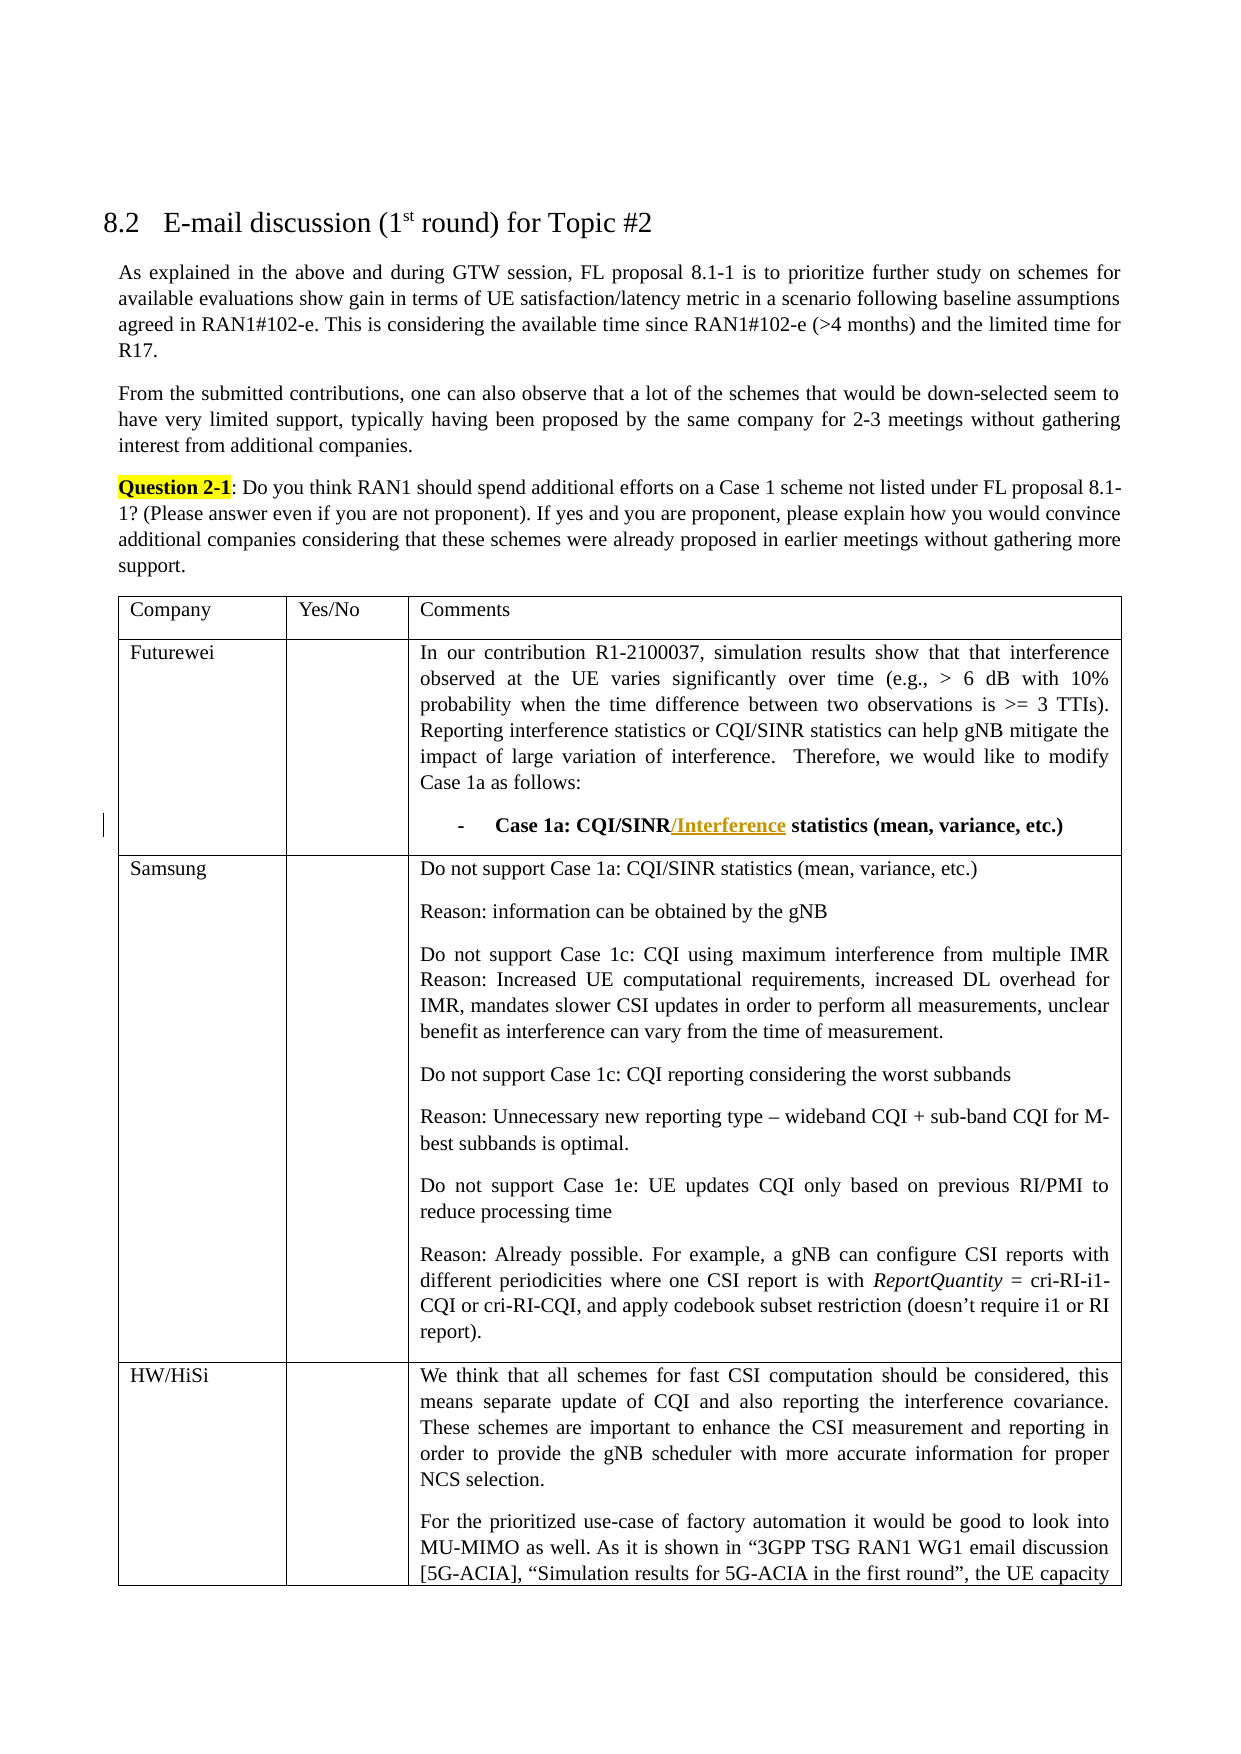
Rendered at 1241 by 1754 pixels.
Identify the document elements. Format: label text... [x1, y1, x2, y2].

table_cell Futurewei [119, 640, 286, 855]
table_cell Samsung [119, 856, 286, 1362]
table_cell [409, 1363, 1121, 1585]
table_header Yes/No [287, 597, 408, 639]
table_cell Do not support Case 1a: CQI/SINR statistics (mean, variance, etc.) Reason: information can be obtained by the gNB Do not support Case 1c: CQI using maximum interference from multiple IMR Reason: Increased UE computational requirements, increased DL overhead for IMR, mandates slower CSI updates in order to perform all measurements, unclear benefit as interference can vary from the time of measurement. Do not support Case 1c: CQI reporting considering the worst subbands Reason: Unnecessary new reporting type – wideband CQI + sub-band CQI for M-best subbands is optimal. Do not support Case 1e: UE updates CQI only based on previous RI/PMI to reduce processing time Reason: Already possible. For example, a gNB can configure CSI reports with different periodicities where one CSI report is with ReportQuantity = cri-RI-i1-CQI or cri-RI-CQI, and apply codebook subset restriction (doesn’t require i1 or RI report). [409, 856, 1121, 1362]
text As explained in the above and during GTW session, FL proposal 8.1-1 is to prioritize further study on schemes for available evaluations show gain in terms of UE satisfaction/latency metric in a scenario following baseline assumptions agreed in RAN1#102-e. This is considering the available time since RAN1#102-e (>4 months) and the limited time for R17. [118, 260, 1122, 362]
table_cell HW/HiSi [119, 1363, 286, 1585]
subtitle E-mail discussion (1st round) for Topic #2 [103, 205, 1122, 239]
table_cell [287, 640, 408, 855]
table_cell [287, 1363, 408, 1585]
table_header Comments [409, 597, 1121, 639]
text Question 2-1: Do you think RAN1 should spend additional efforts on a Case 1 scheme not listed under FL proposal 8.1-1? (Please answer even if you are not proponent). If yes and you are proponent, please explain how you would convince additional companies considering that these schemes were already proposed in earlier meetings without gathering more support. [118, 475, 1122, 577]
table_cell In our contribution R1-2100037, simulation results show that that interference observed at the UE varies significantly over time (e.g., > 6 dB with 10% probability when the time difference between two observations is >= 3 TTIs). Reporting interference statistics or CQI/SINR statistics can help gNB mitigate the impact of large variation of interference. Therefore, we would like to modify Case 1a as follows: Case 1a: CQI/SINR statistics (mean, variance, etc.) [409, 640, 1121, 855]
table_cell [287, 856, 408, 1362]
table_header Company [119, 597, 286, 639]
text From the submitted contributions, one can also observe that a lot of the schemes that would be down-selected seem to have very limited support, typically having been proposed by the same company for 2-3 meetings without gathering interest from additional companies. [118, 381, 1122, 457]
